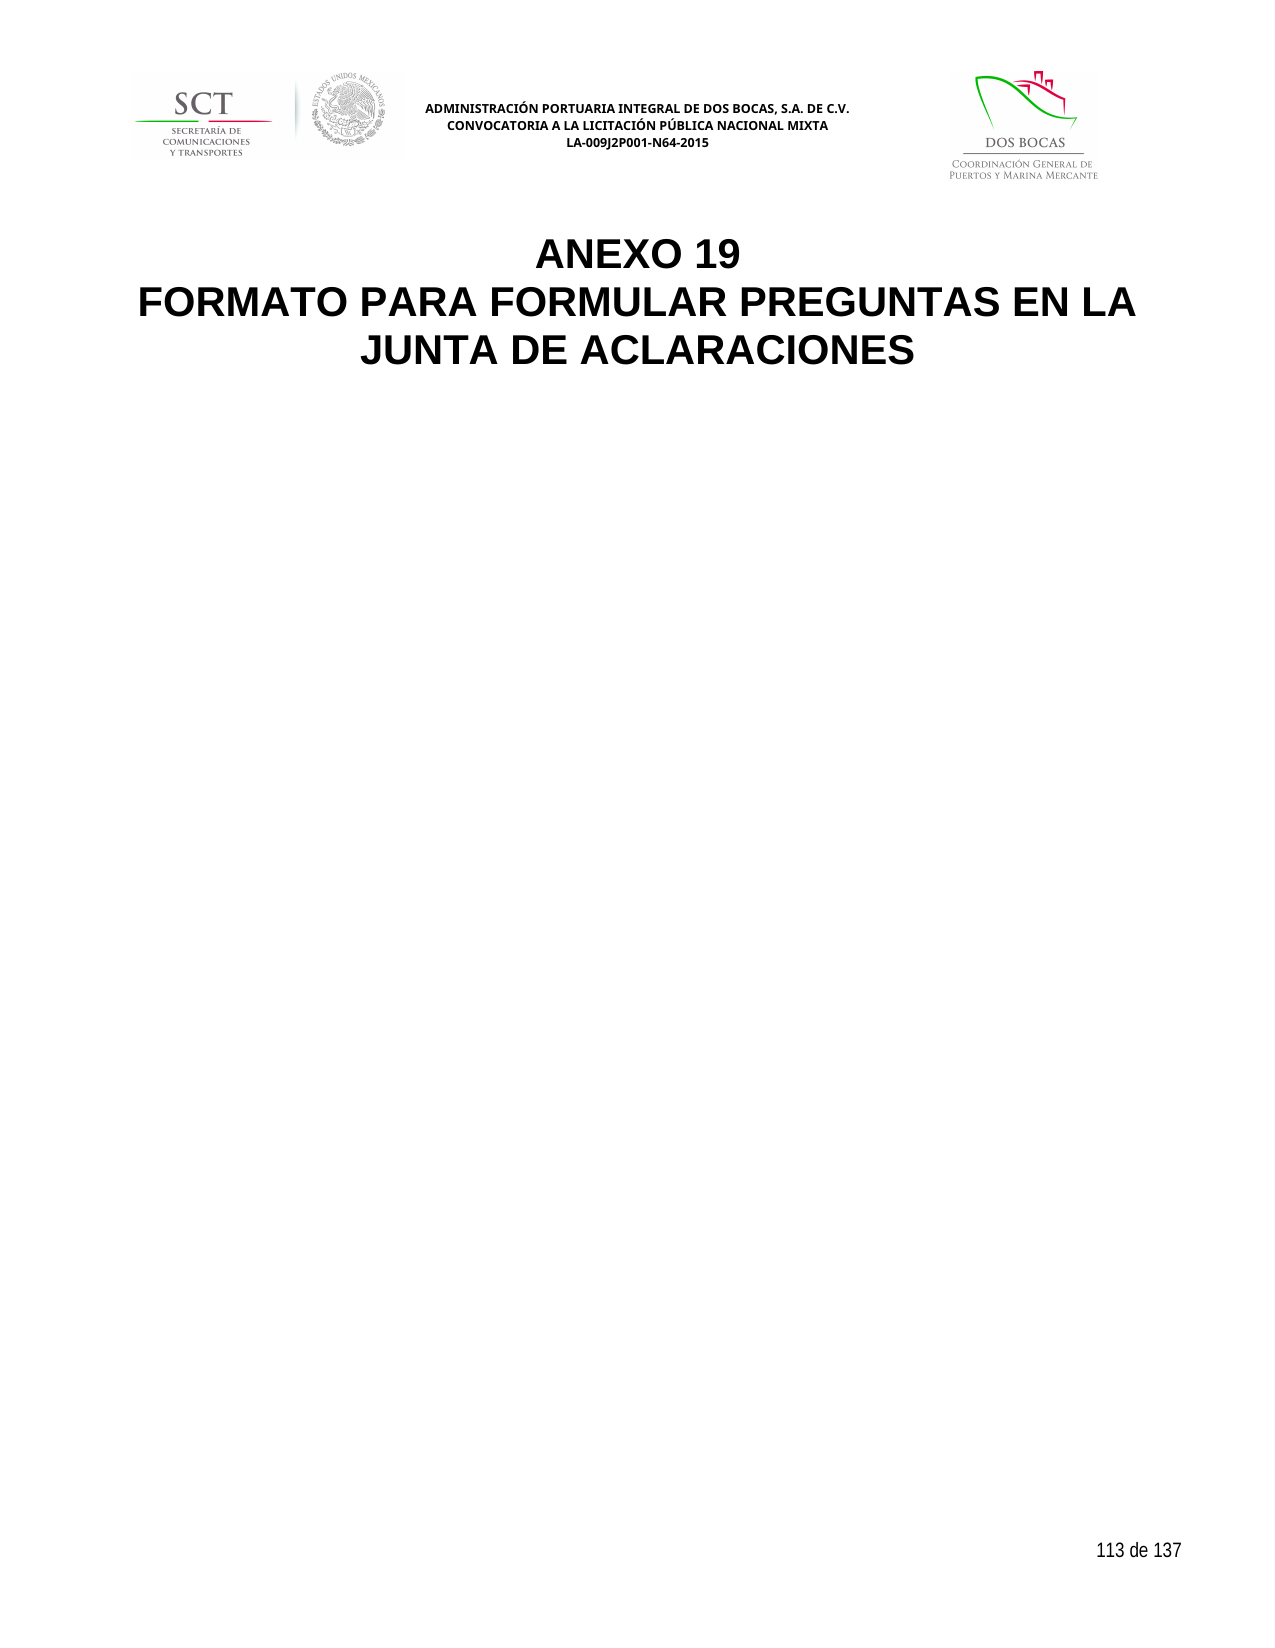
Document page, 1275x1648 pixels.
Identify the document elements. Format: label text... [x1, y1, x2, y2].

picture [950, 71, 1098, 181]
text ANEXO 19 [118, 229, 1157, 277]
text FORMATO PARA FORMULAR PREGUNTAS EN LA JUNTA DE ACLARACIONES [118, 277, 1157, 373]
picture [131, 71, 405, 159]
